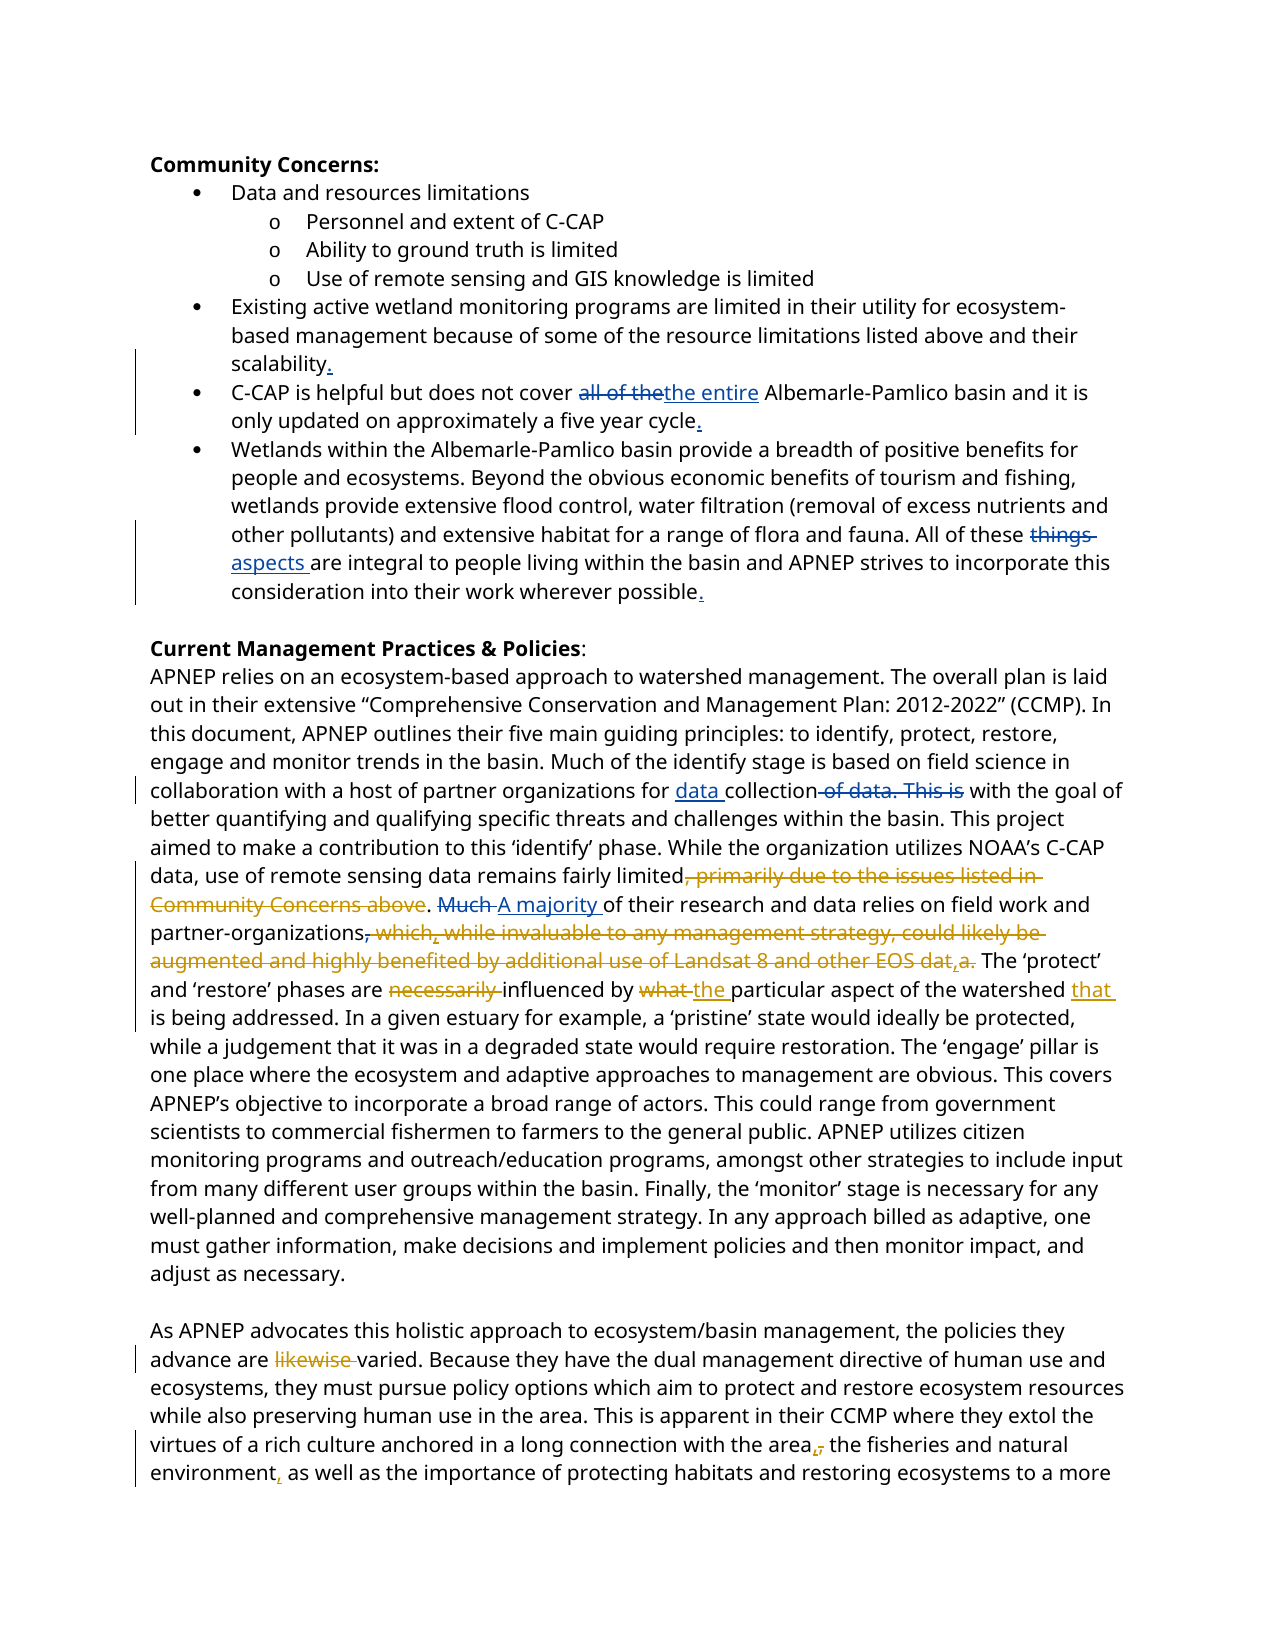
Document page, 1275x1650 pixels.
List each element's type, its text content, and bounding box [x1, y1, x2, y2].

text Community Concerns: [150, 150, 1125, 178]
list Data and resources limitations [193, 178, 1125, 207]
list Ability to ground truth is limited [268, 235, 1125, 264]
list Wetlands within the Albemarle-Pamlico basin provide a breadth of positive benefits for people and ecosystems. Beyond the obvious economic benefits of tourism and fishing, wetlands provide extensive flood control, water filtration (removal of excess nutrients and other pollutants) and extensive habitat for a range of flora and fauna. All of these are integral to people living within the basin and APNEP strives to incorporate this consideration into their work wherever possible [193, 435, 1125, 605]
list C-CAP is helpful but does not cover Albemarle-Pamlico basin and it is only updated on approximately a five year cycle [193, 378, 1125, 435]
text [150, 1316, 1125, 1487]
text Current Management Practices & Policies: [150, 634, 1125, 662]
list Existing active wetland monitoring programs are limited in their utility for ecosystem-based management because of some of the resource limitations listed above and their scalability [193, 292, 1125, 378]
list Use of remote sensing and GIS knowledge is limited [268, 264, 1125, 292]
list Personnel and extent of C-CAP [268, 207, 1125, 235]
text APNEP relies on an ecosystem-based approach to watershed management. The overall plan is laid out in their extensive “Comprehensive Conservation and Management Plan: 2012-2022” (CCMP). In this document, APNEP outlines their five main guiding principles: to identify, protect, restore, engage and monitor trends in the basin. Much of the identify stage is based on field science in collaboration with a host of partner organizations for collection with the goal of better quantifying and qualifying specific threats and challenges within the basin. This project aimed to make a contribution to this ‘identify’ phase. While the organization utilizes NOAA’s C-CAP data, use of remote sensing data remains fairly limited. of their research and data relies on field work and partner-organizations The ‘protect’ and ‘restore’ phases are influenced by particular aspect of the watershed is being addressed. In a given estuary for example, a ‘pristine’ state would ideally be protected, while a judgement that it was in a degraded state would require restoration. The ‘engage’ pillar is one place where the ecosystem and adaptive approaches to management are obvious. This covers APNEP’s objective to incorporate a broad range of actors. This could range from government scientists to commercial fishermen to farmers to the general public. APNEP utilizes citizen monitoring programs and outreach/education programs, amongst other strategies to include input from many different user groups within the basin. Finally, the ‘monitor’ stage is necessary for any well-planned and comprehensive management strategy. In any approach billed as adaptive, one must gather information, make decisions and implement policies and then monitor impact, and adjust as necessary. [150, 662, 1125, 1288]
